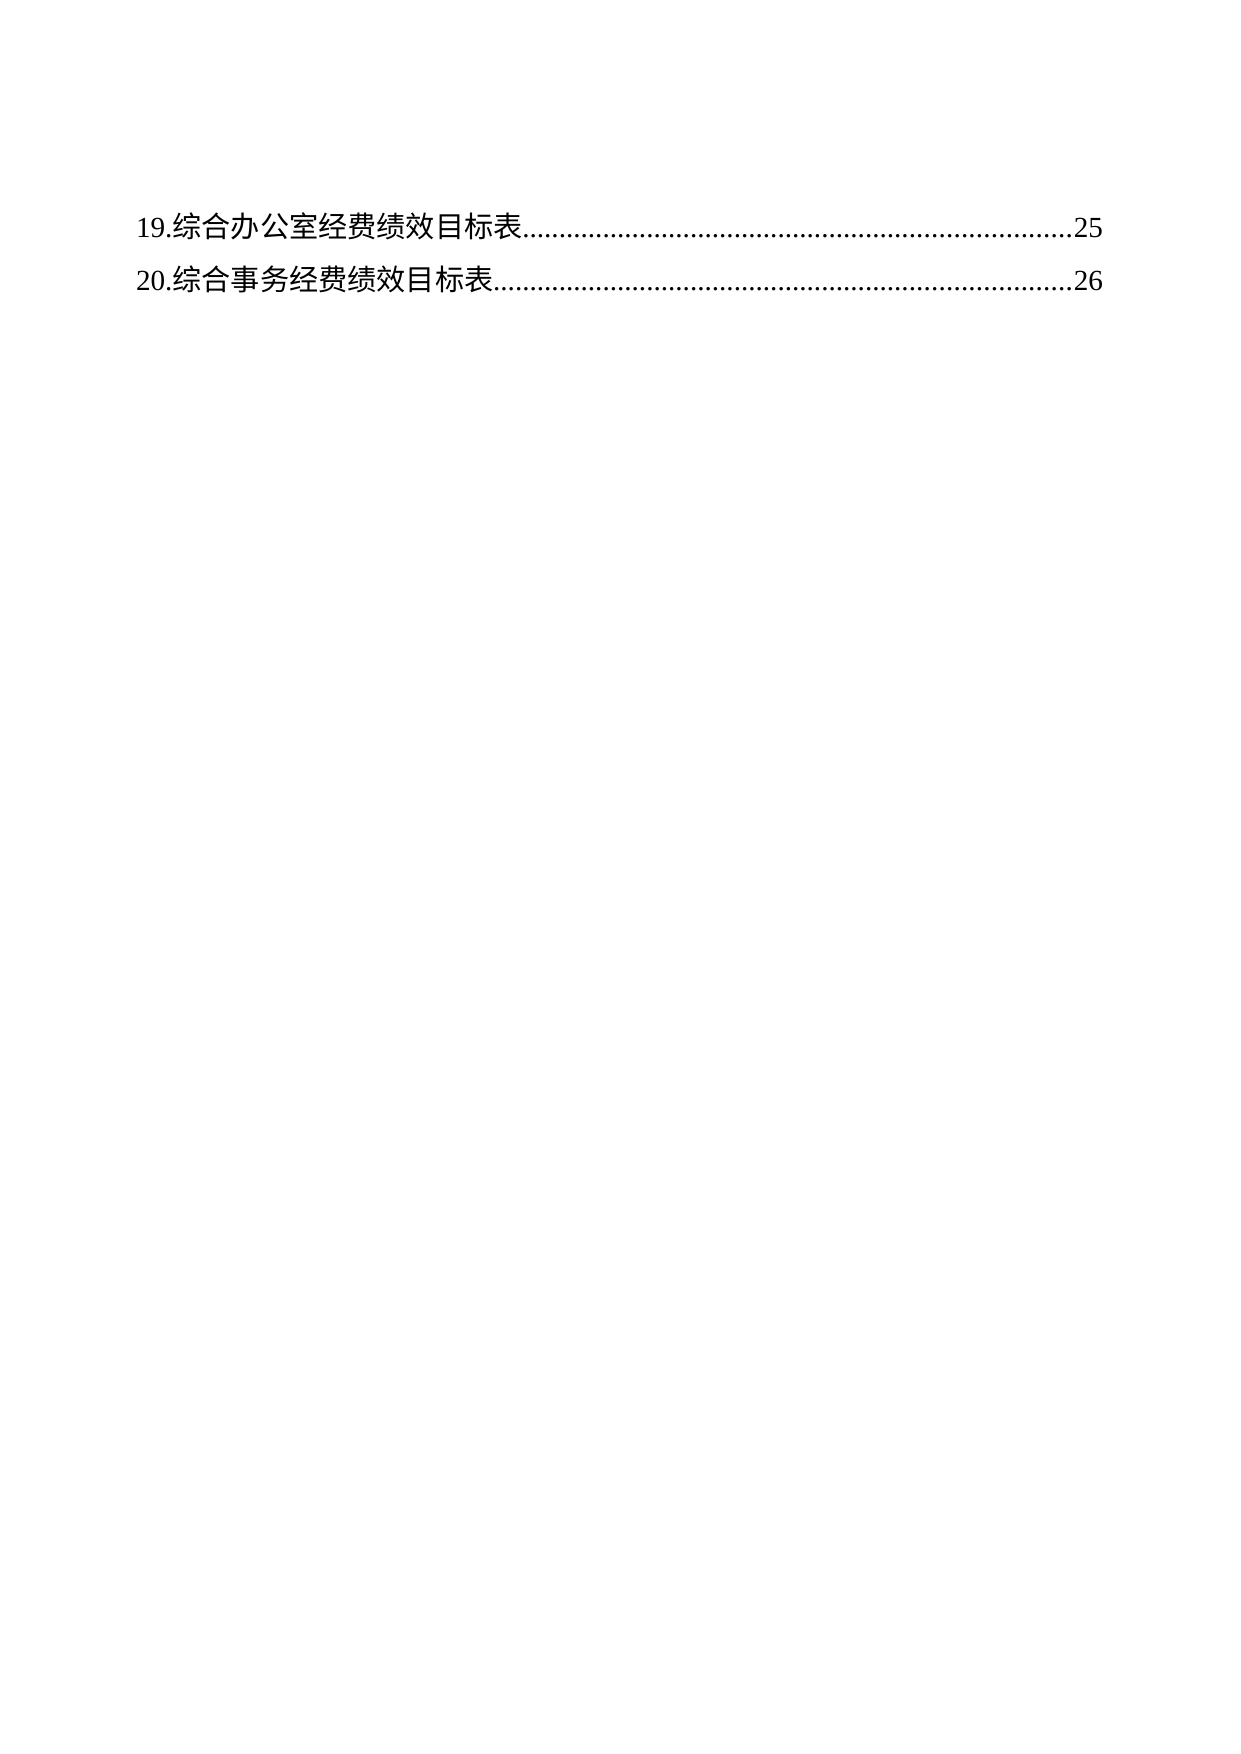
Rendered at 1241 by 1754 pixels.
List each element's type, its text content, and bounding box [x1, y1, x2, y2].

text 19.综合办公室经费绩效目标表 25 [136, 207, 1104, 246]
text 20.综合事务经费绩效目标表 26 [136, 259, 1104, 298]
